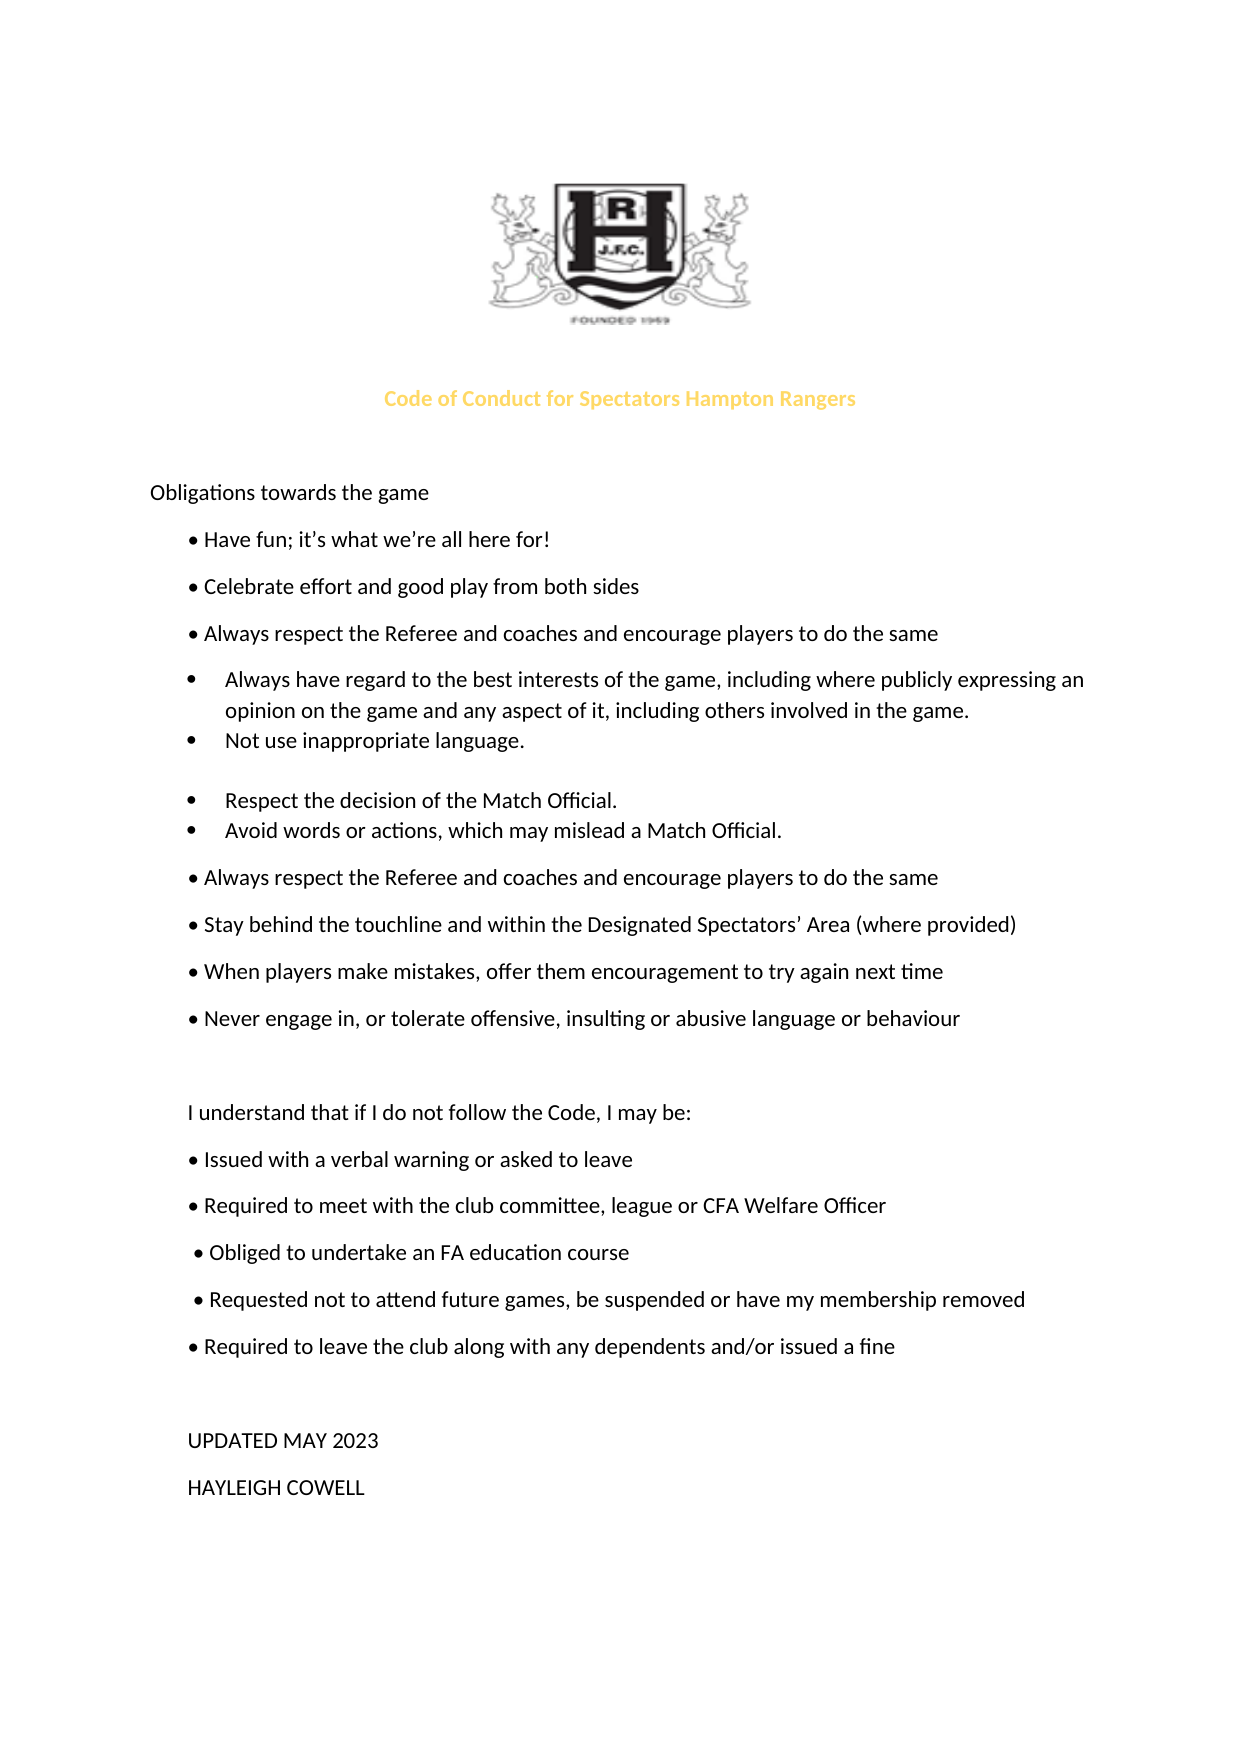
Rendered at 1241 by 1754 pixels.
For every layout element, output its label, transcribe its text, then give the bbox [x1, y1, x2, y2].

text • Have fun; it’s what we’re all here for! [150, 525, 1090, 553]
text • Stay behind the touchline and within the Designated Spectators’ Area (where provided) [150, 910, 1090, 938]
text • Celebrate effort and good play from both sides [150, 572, 1090, 600]
text • When players make mistakes, offer them encouragement to try again next time [150, 957, 1090, 985]
list Avoid words or actions, which may mislead a Match Official. [187, 817, 1090, 845]
text • Requested not to attend future games, be suspended or have my membership removed [150, 1285, 1090, 1313]
text Code of Conduct for Spectators Hampton Rangers [150, 384, 1090, 412]
picture [487, 182, 753, 325]
text • Required to leave the club along with any dependents and/or issued a fine [150, 1332, 1090, 1360]
list Not use inappropriate language. [187, 726, 1090, 754]
text I understand that if I do not follow the Code, I may be: [150, 1098, 1090, 1126]
text • Issued with a verbal warning or asked to leave [150, 1145, 1090, 1173]
text • Always respect the Referee and coaches and encourage players to do the same [187, 863, 1090, 892]
text • Always respect the Referee and coaches and encourage players to do the same [150, 619, 1090, 647]
text Obligations towards the game [150, 478, 1090, 506]
text UPDATED MAY 2023 [150, 1426, 1090, 1454]
text • Obliged to undertake an FA education course [150, 1238, 1090, 1267]
text HAYLEIGH COWELL [150, 1473, 1090, 1501]
list Respect the decision of the Match Official. [187, 786, 1090, 814]
text • Never engage in, or tolerate offensive, insulting or abusive language or behaviour [150, 1004, 1090, 1032]
text • Required to meet with the club committee, league or CFA Welfare Officer [150, 1192, 1090, 1220]
list Always have regard to the best interests of the game, including where publicly expressing an opinion on the game and any aspect of it, including others involved in the game. [187, 666, 1090, 724]
